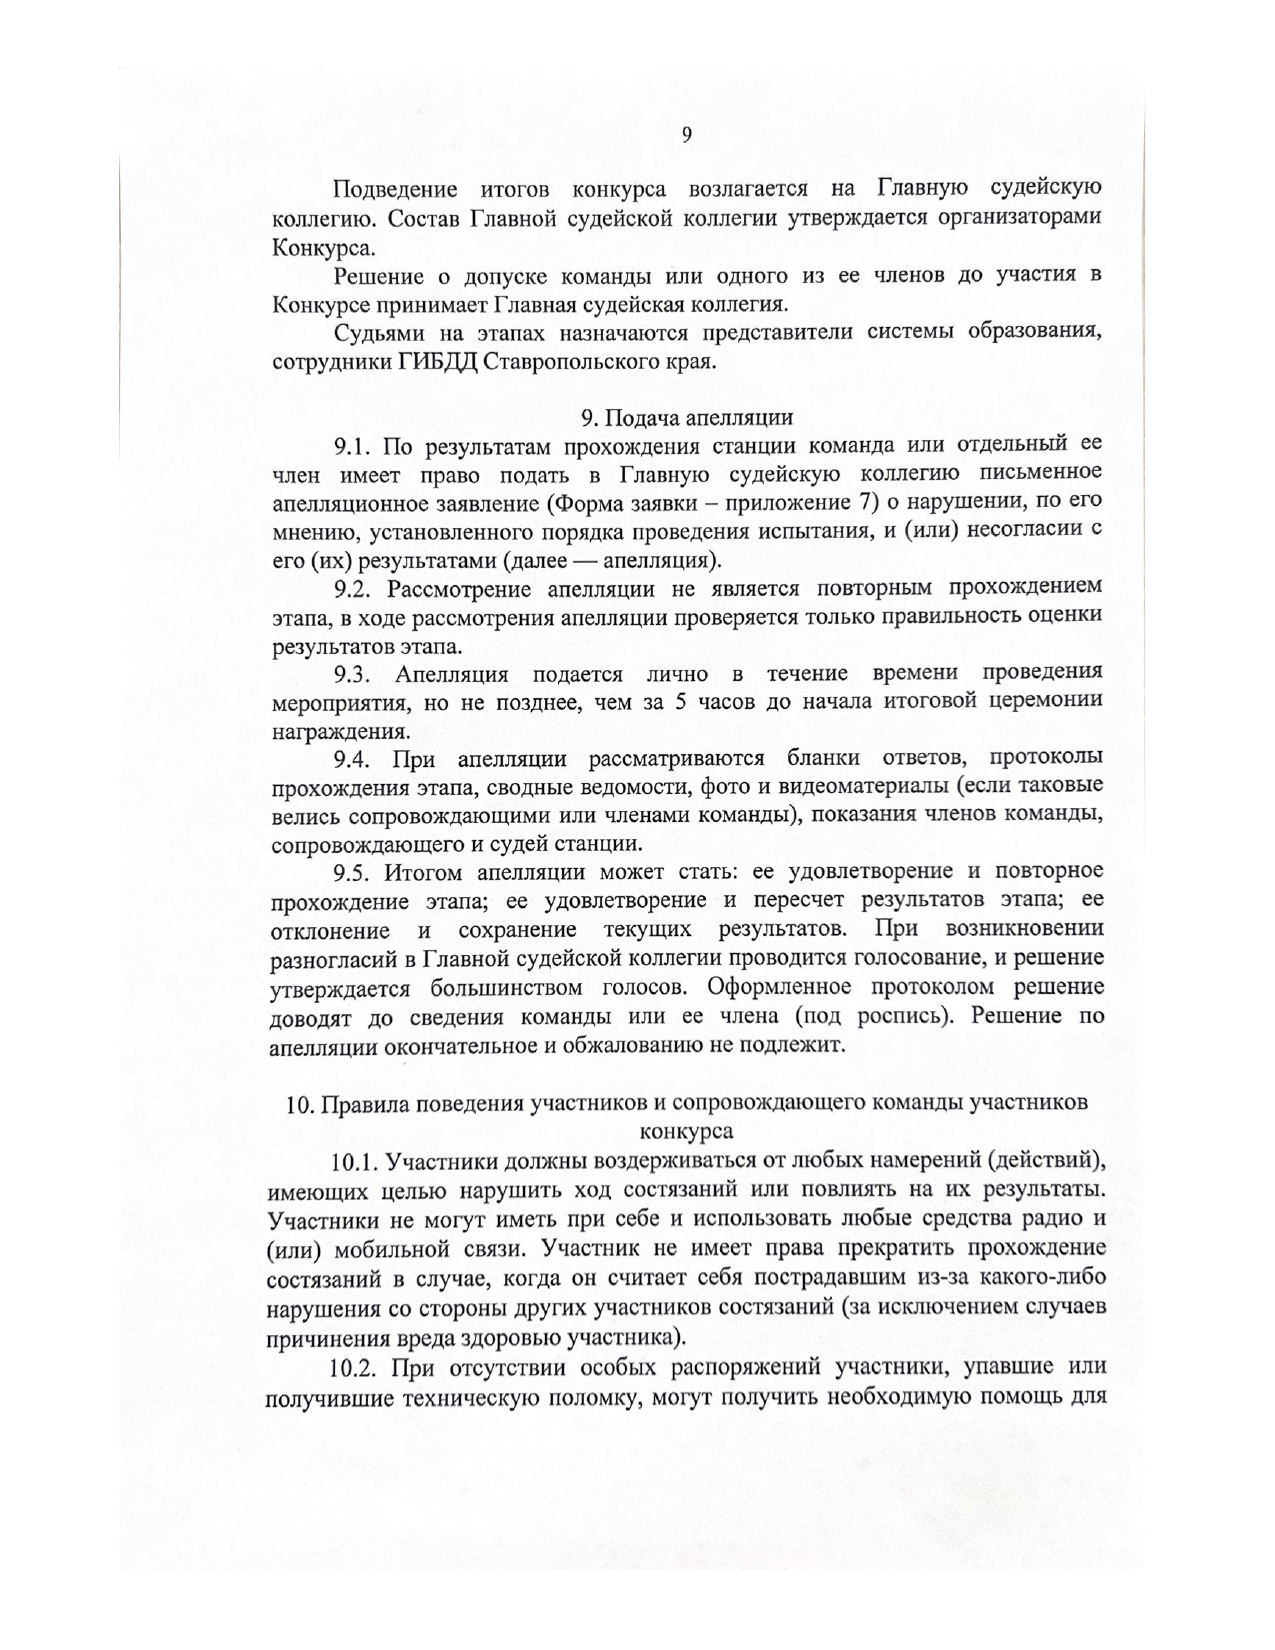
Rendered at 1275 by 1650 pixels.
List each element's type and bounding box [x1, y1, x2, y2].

picture [118, 66, 1146, 1571]
